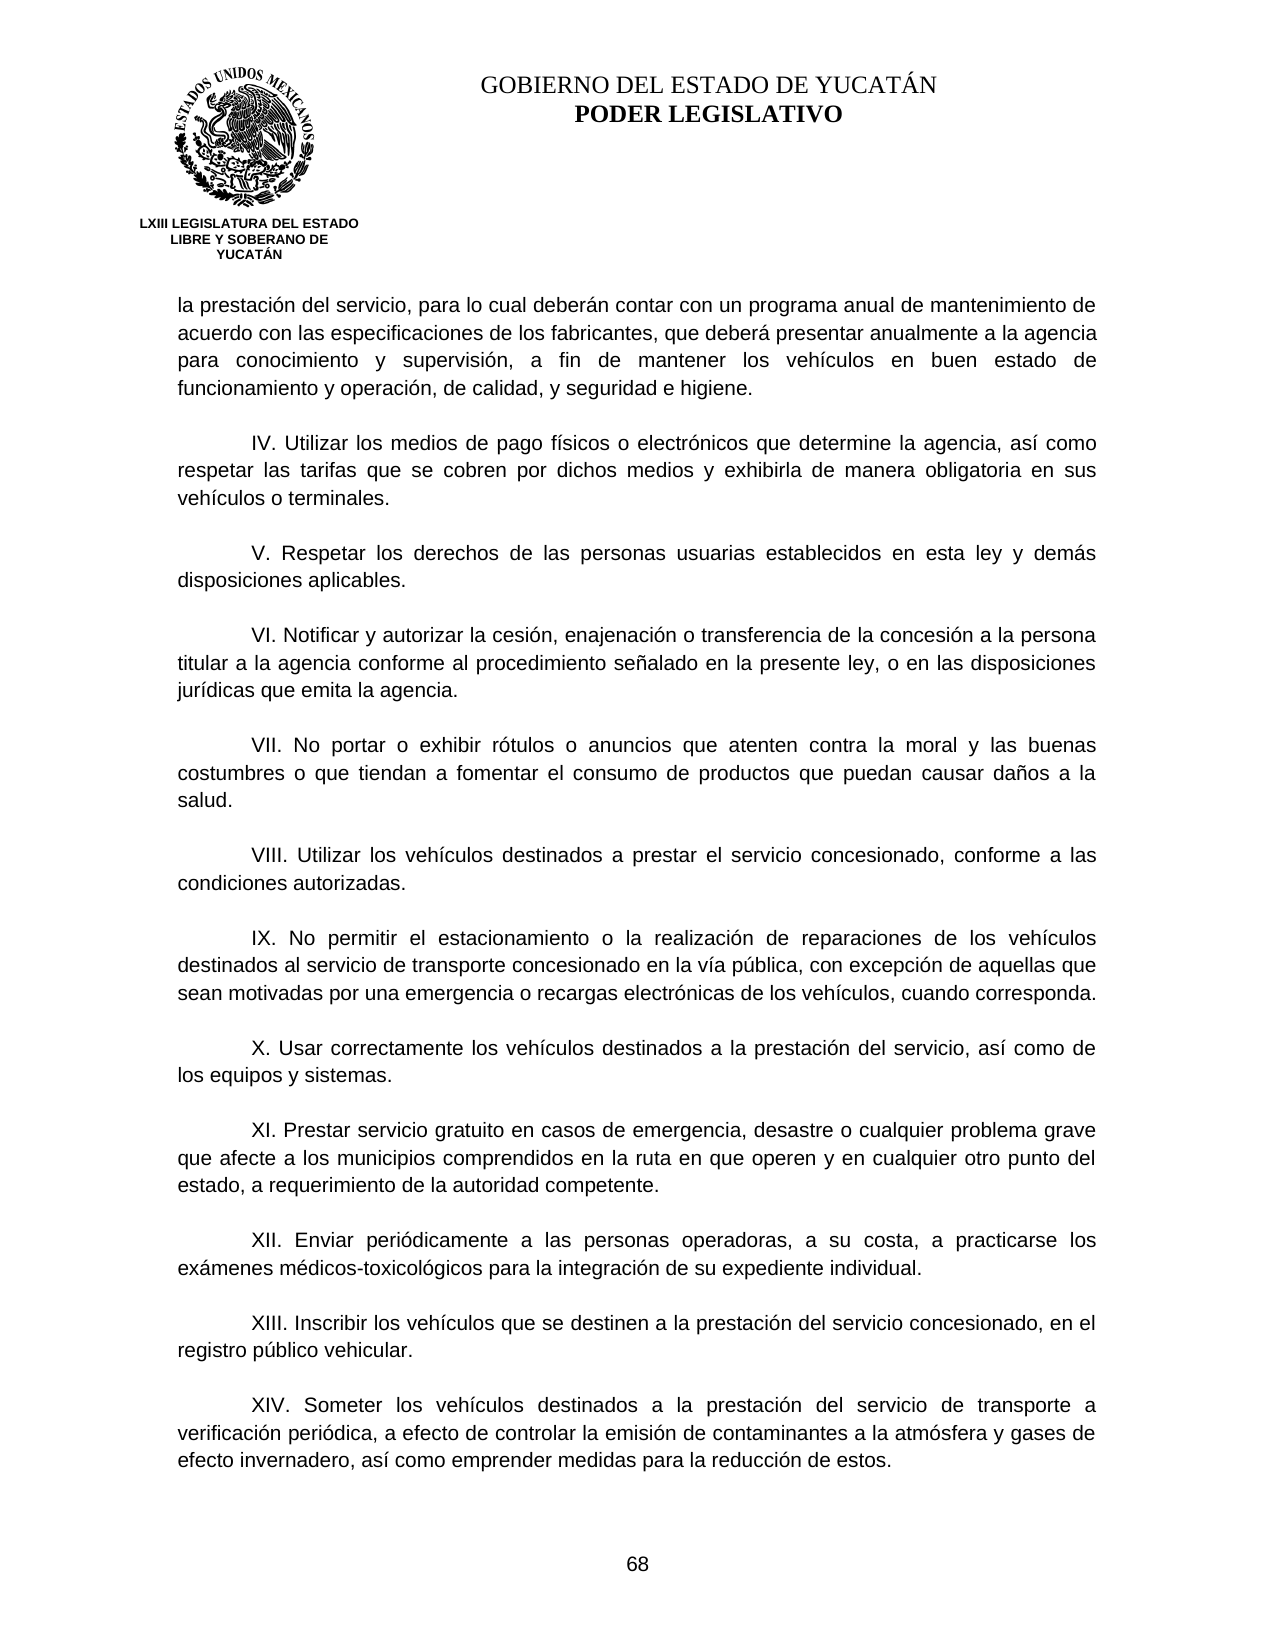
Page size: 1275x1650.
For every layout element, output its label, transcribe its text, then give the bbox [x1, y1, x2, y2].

text V. Respetar los derechos de las personas usuarias establecidos en esta ley y demás disposiciones aplicables. [177, 541, 1098, 592]
picture [140, 33, 348, 241]
text IX. No permitir el estacionamiento o la realización de reparaciones de los vehículos destinados al servicio de transporte concesionado en la vía pública, con excepción de aquellas que sean motivadas por una emergencia o recargas electrónicas de los vehículos, cuando corresponda. [177, 926, 1098, 1004]
text XIV. Someter los vehículos destinados a la prestación del servicio de transporte a verificación periódica, a efecto de controlar la emisión de contaminantes a la atmósfera y gases de efecto invernadero, así como emprender medidas para la reducción de estos. [177, 1393, 1098, 1472]
text XIII. Inscribir los vehículos que se destinen a la prestación del servicio concesionado, en el registro público vehicular. [177, 1311, 1098, 1362]
text XI. Prestar servicio gratuito en casos de emergencia, desastre o cualquier problema grave que afecte a los municipios comprendidos en la ruta en que operen y en cualquier otro punto del estado, a requerimiento de la autoridad competente. [177, 1118, 1098, 1197]
text XII. Enviar periódicamente a las personas operadoras, a su costa, a practicarse los exámenes médicos-toxicológicos para la integración de su expediente individual. [177, 1228, 1098, 1279]
text VIII. Utilizar los vehículos destinados a prestar el servicio concesionado, conforme a las condiciones autorizadas. [177, 843, 1098, 894]
text IV. Utilizar los medios de pago físicos o electrónicos que determine la agencia, así como respetar las tarifas que se cobren por dichos medios y exhibirla de manera obligatoria en sus vehículos o terminales. [177, 431, 1098, 509]
text X. Usar correctamente los vehículos destinados a la prestación del servicio, así como de los equipos y sistemas. [177, 1036, 1098, 1087]
text VII. No portar o exhibir rótulos o anuncios que atenten contra la moral y las buenas costumbres o que tiendan a fomentar el consumo de productos que puedan causar daños a la salud. [177, 733, 1098, 812]
text VI. Notificar y autorizar la cesión, enajenación o transferencia de la concesión a la persona titular a la agencia conforme al procedimiento señalado en la presente ley, o en las disposiciones jurídicas que emita la agencia. [177, 623, 1098, 702]
